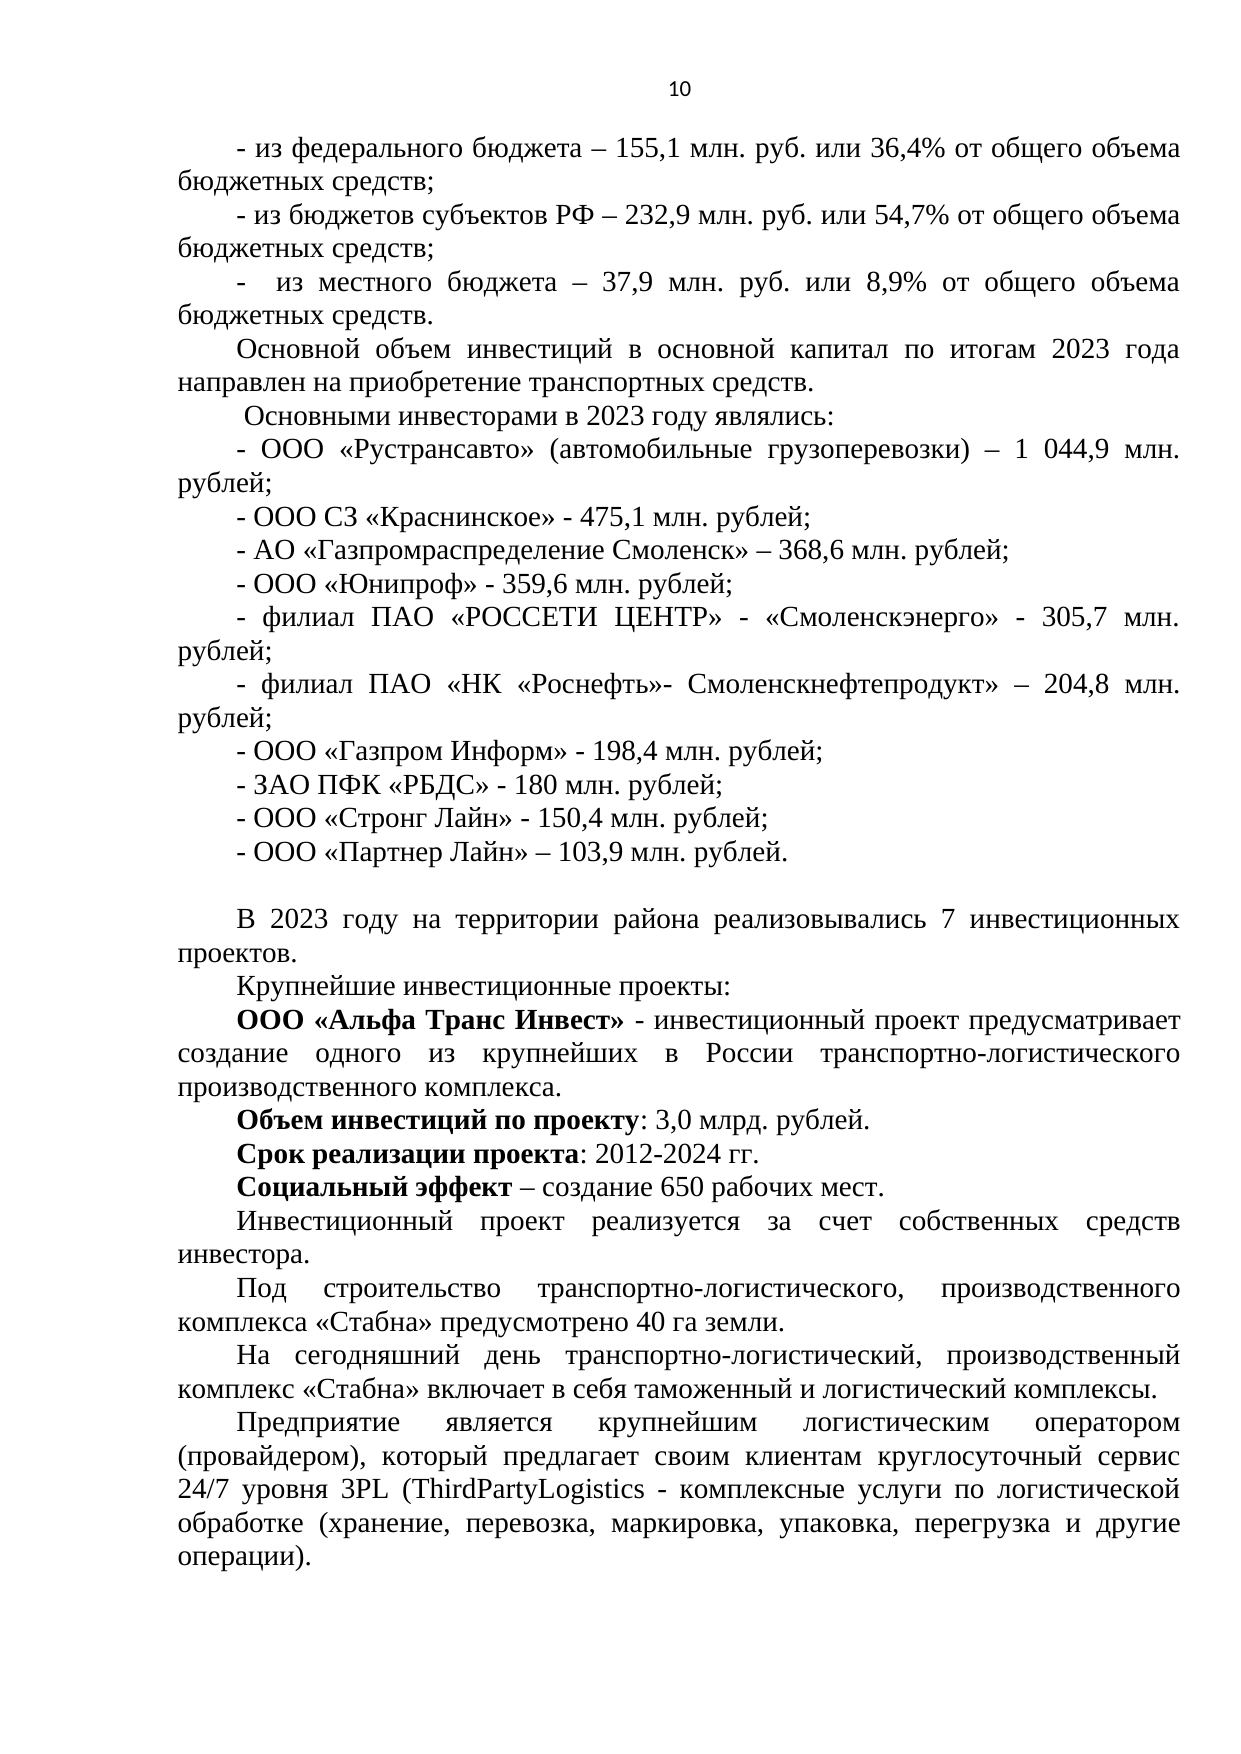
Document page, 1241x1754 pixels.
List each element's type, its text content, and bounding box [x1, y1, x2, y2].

text - ООО «Стронг Лайн» - 150,4 млн. рублей; [177, 801, 1181, 834]
text Объем инвестиций по проекту: 3,0 млрд. рублей. [177, 1102, 1181, 1136]
text Основными инвесторами в 2023 году являлись: [177, 398, 1181, 432]
text - ЗАО ПФК «РБДС» - 180 млн. рублей; [177, 767, 1181, 801]
text - из бюджетов субъектов РФ – 232,9 млн. руб. или 54,7% от общего объема бюджетных средств; [177, 197, 1181, 264]
text Срок реализации проекта: 2012-2024 гг. [177, 1136, 1181, 1169]
text Предприятие является крупнейшим логистическим оператором (провайдером), который предлагает своим клиентам круглосуточный сервис 24/7 уровня 3PL (ThirdPartyLogistics - комплексные услуги по логистической обработке (хранение, перевозка, маркировка, упаковка, перегрузка и другие операции). [177, 1404, 1181, 1572]
text - ООО СЗ «Краснинское» - 475,1 млн. рублей; [177, 499, 1181, 532]
text В 2023 году на территории района реализовывались 7 инвестиционных проектов. [177, 901, 1181, 968]
text - ООО «Партнер Лайн» – 103,9 млн. рублей. [177, 834, 1181, 868]
text Социальный эффект – создание 650 рабочих мест. [177, 1169, 1181, 1203]
text Под строительство транспортно-логистического, производственного комплекса «Стабна» предусмотрено 40 га земли. [177, 1270, 1181, 1337]
text ООО «Альфа Транс Инвест» - инвестиционный проект предусматривает создание одного из крупнейших в России транспортно-логистического производственного комплекса. [177, 1002, 1181, 1102]
text - ООО «Рустрансавто» (автомобильные грузоперевозки) – 1 044,9 млн. рублей; [177, 432, 1181, 499]
text - АО «Газпромраспределение Смоленск» – 368,6 млн. рублей; [177, 532, 1181, 566]
text - из местного бюджета – 37,9 млн. руб. или 8,9% от общего объема бюджетных средств. [177, 264, 1181, 331]
text На сегодняшний день транспортно-логистический, производственный комплекс «Стабна» включает в себя таможенный и логистический комплексы. [177, 1337, 1181, 1404]
text - филиал ПАО «НК «Роснефть»- Смоленскнефтепродукт» – 204,8 млн. рублей; [177, 666, 1181, 733]
text Основной объем инвестиций в основной капитал по итогам 2023 года направлен на приобретение транспортных средств. [177, 331, 1181, 398]
text - филиал ПАО «РОССЕТИ ЦЕНТР» - «Смоленскэнерго» - 305,7 млн. рублей; [177, 599, 1181, 666]
text - ООО «Газпром Информ» - 198,4 млн. рублей; [177, 733, 1181, 767]
text - ООО «Юнипроф» - 359,6 млн. рублей; [177, 566, 1181, 599]
text Крупнейшие инвестиционные проекты: [177, 968, 1181, 1002]
text - из федерального бюджета – 155,1 млн. руб. или 36,4% от общего объема бюджетных средств; [177, 130, 1181, 197]
text Инвестиционный проект реализуется за счет собственных средств инвестора. [177, 1203, 1181, 1270]
